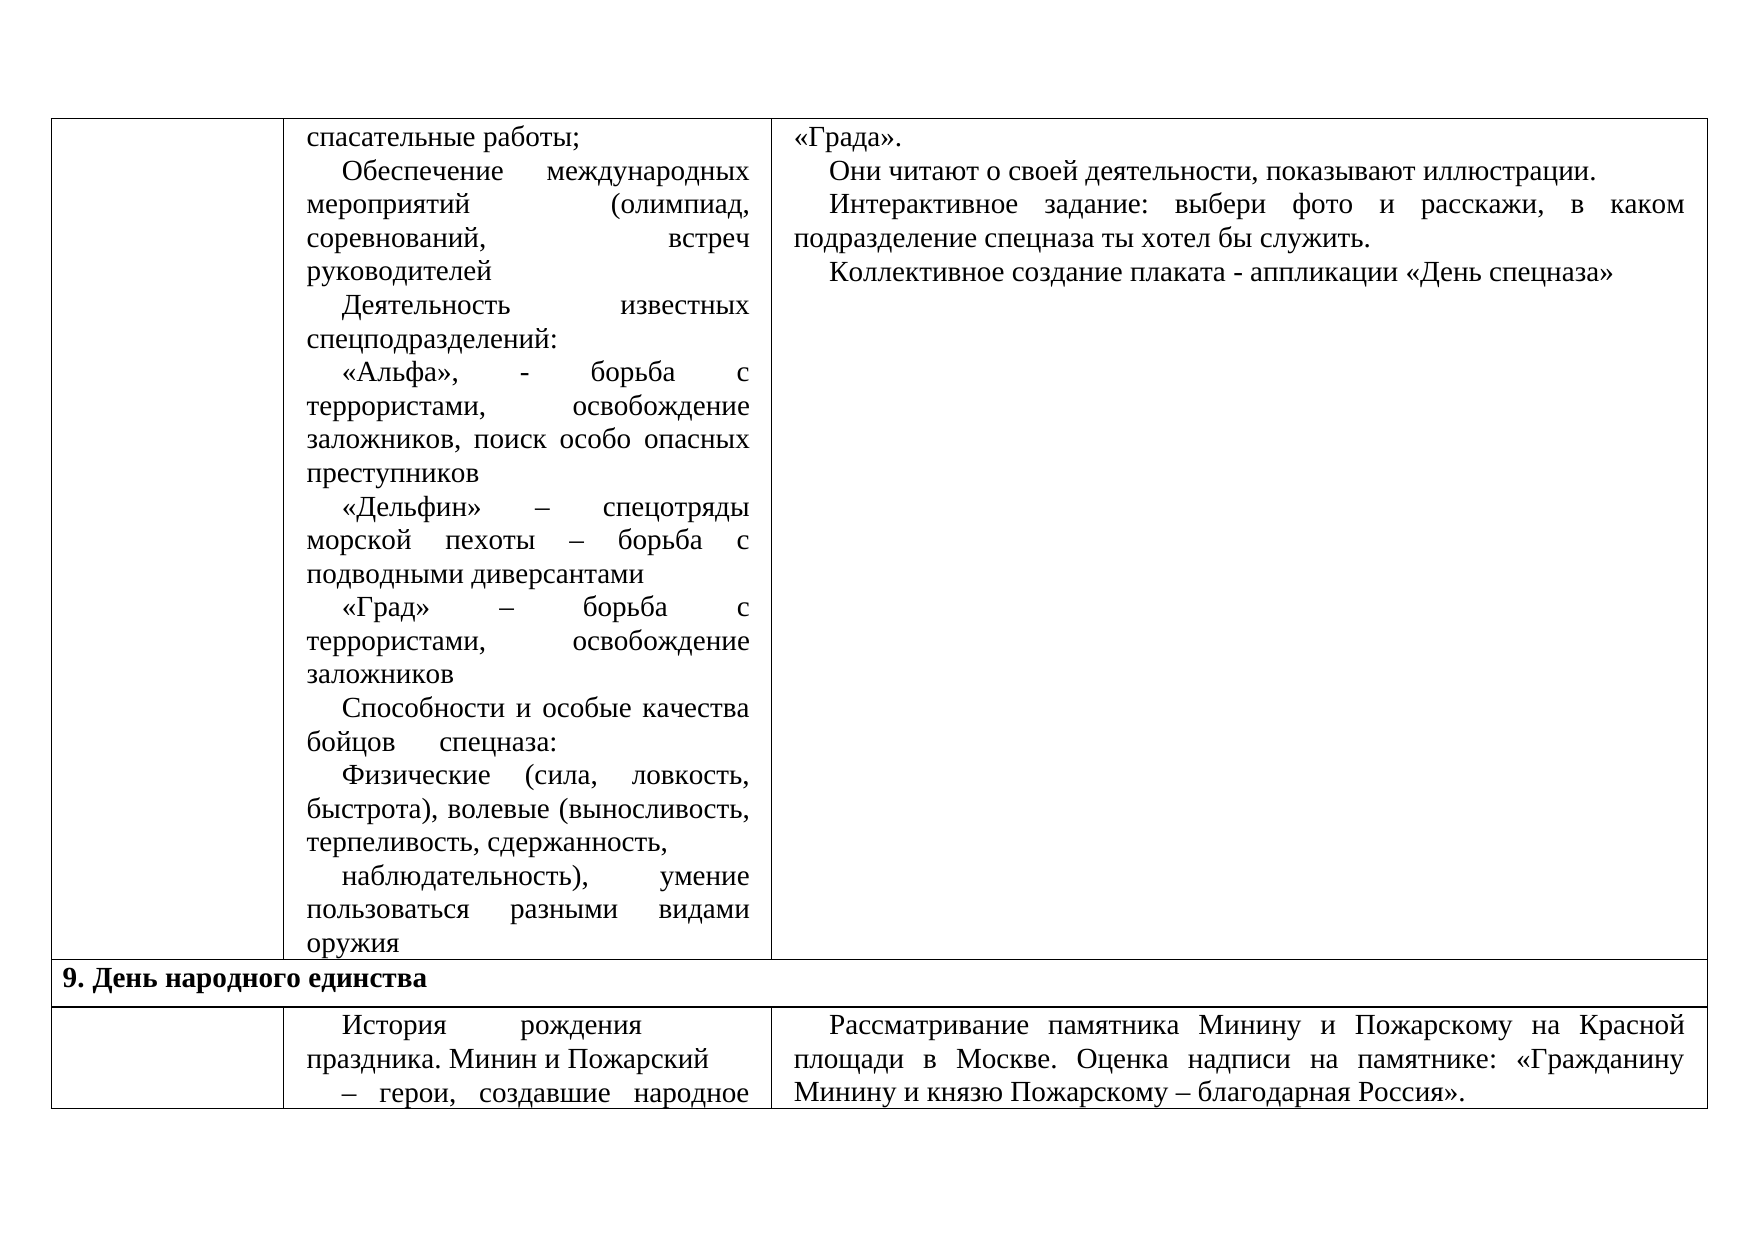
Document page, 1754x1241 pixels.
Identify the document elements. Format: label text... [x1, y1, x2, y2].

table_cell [772, 119, 1707, 959]
table_cell [52, 1008, 283, 1108]
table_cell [284, 1008, 771, 1108]
table_cell 9. День народного единства [52, 960, 1707, 1006]
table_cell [772, 1008, 1707, 1108]
table_cell [52, 119, 283, 959]
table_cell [284, 119, 771, 959]
